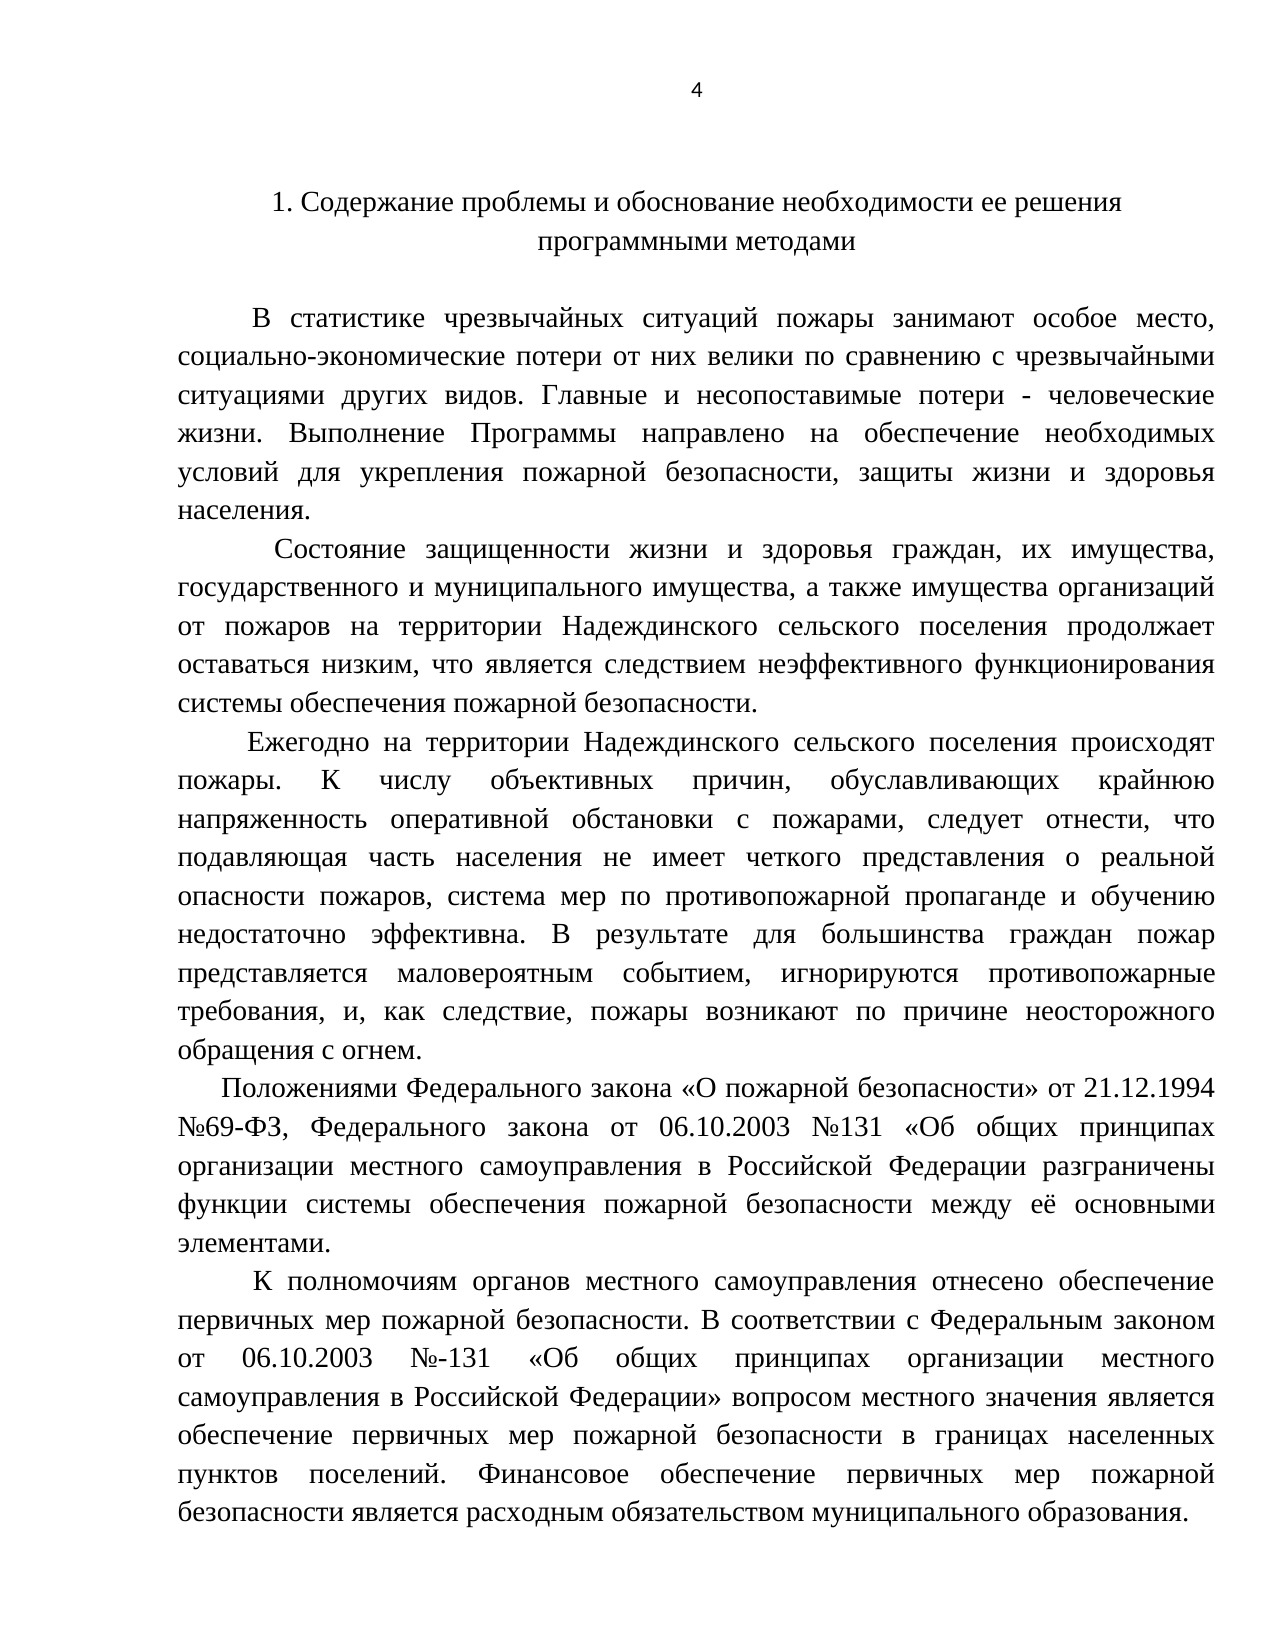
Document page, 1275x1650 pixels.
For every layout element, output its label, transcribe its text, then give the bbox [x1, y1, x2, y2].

text Положениями Федерального закона «О пожарной безопасности» от 21.12.1994 №69-ФЗ, Федерального закона от 06.10.2003 №131 «Об общих принципах организации местного самоуправления в Российской Федерации разграничены функции системы обеспечения пожарной безопасности между её основными элементами. [177, 1071, 1216, 1258]
text К полномочиям органов местного самоуправления отнесено обеспечение первичных мер пожарной безопасности. В соответствии с Федеральным законом от 06.10.2003 №-131 «Об общих принципах организации местного самоуправления в Российской Федерации» вопросом местного значения является обеспечение первичных мер пожарной безопасности в границах населенных пунктов поселений. Финансовое обеспечение первичных мер пожарной безопасности является расходным обязательством муниципального образования. [177, 1263, 1216, 1528]
text 1. Содержание проблемы и обоснование необходимости ее решения программными методами [177, 184, 1216, 256]
text Состояние защищенности жизни и здоровья граждан, их имущества, государственного и муниципального имущества, а также имущества организаций от пожаров на территории Надеждинского сельского поселения продолжает оставаться низким, что является следствием неэффективного функционирования системы обеспечения пожарной безопасности. [177, 531, 1216, 719]
text В статистике чрезвычайных ситуаций пожары занимают особое место, социально-экономические потери от них велики по сравнению с чрезвычайными ситуациями других видов. Главные и несопоставимые потери - человеческие жизни. Выполнение Программы направлено на обеспечение необходимых условий для укрепления пожарной безопасности, защиты жизни и здоровья населения. [177, 300, 1216, 526]
text Ежегодно на территории Надеждинского сельского поселения происходят пожары. К числу объективных причин, обуславливающих крайнюю напряженность оперативной обстановки с пожарами, следует отнести, что подавляющая часть населения не имеет четкого представления о реальной опасности пожаров, система мер по противопожарной пропаганде и обучению недостаточно эффективна. В результате для большинства граждан пожар представляется маловероятным событием, игнорируются противопожарные требования, и, как следствие, пожары возникают по причине неосторожного обращения с огнем. [177, 724, 1216, 1066]
